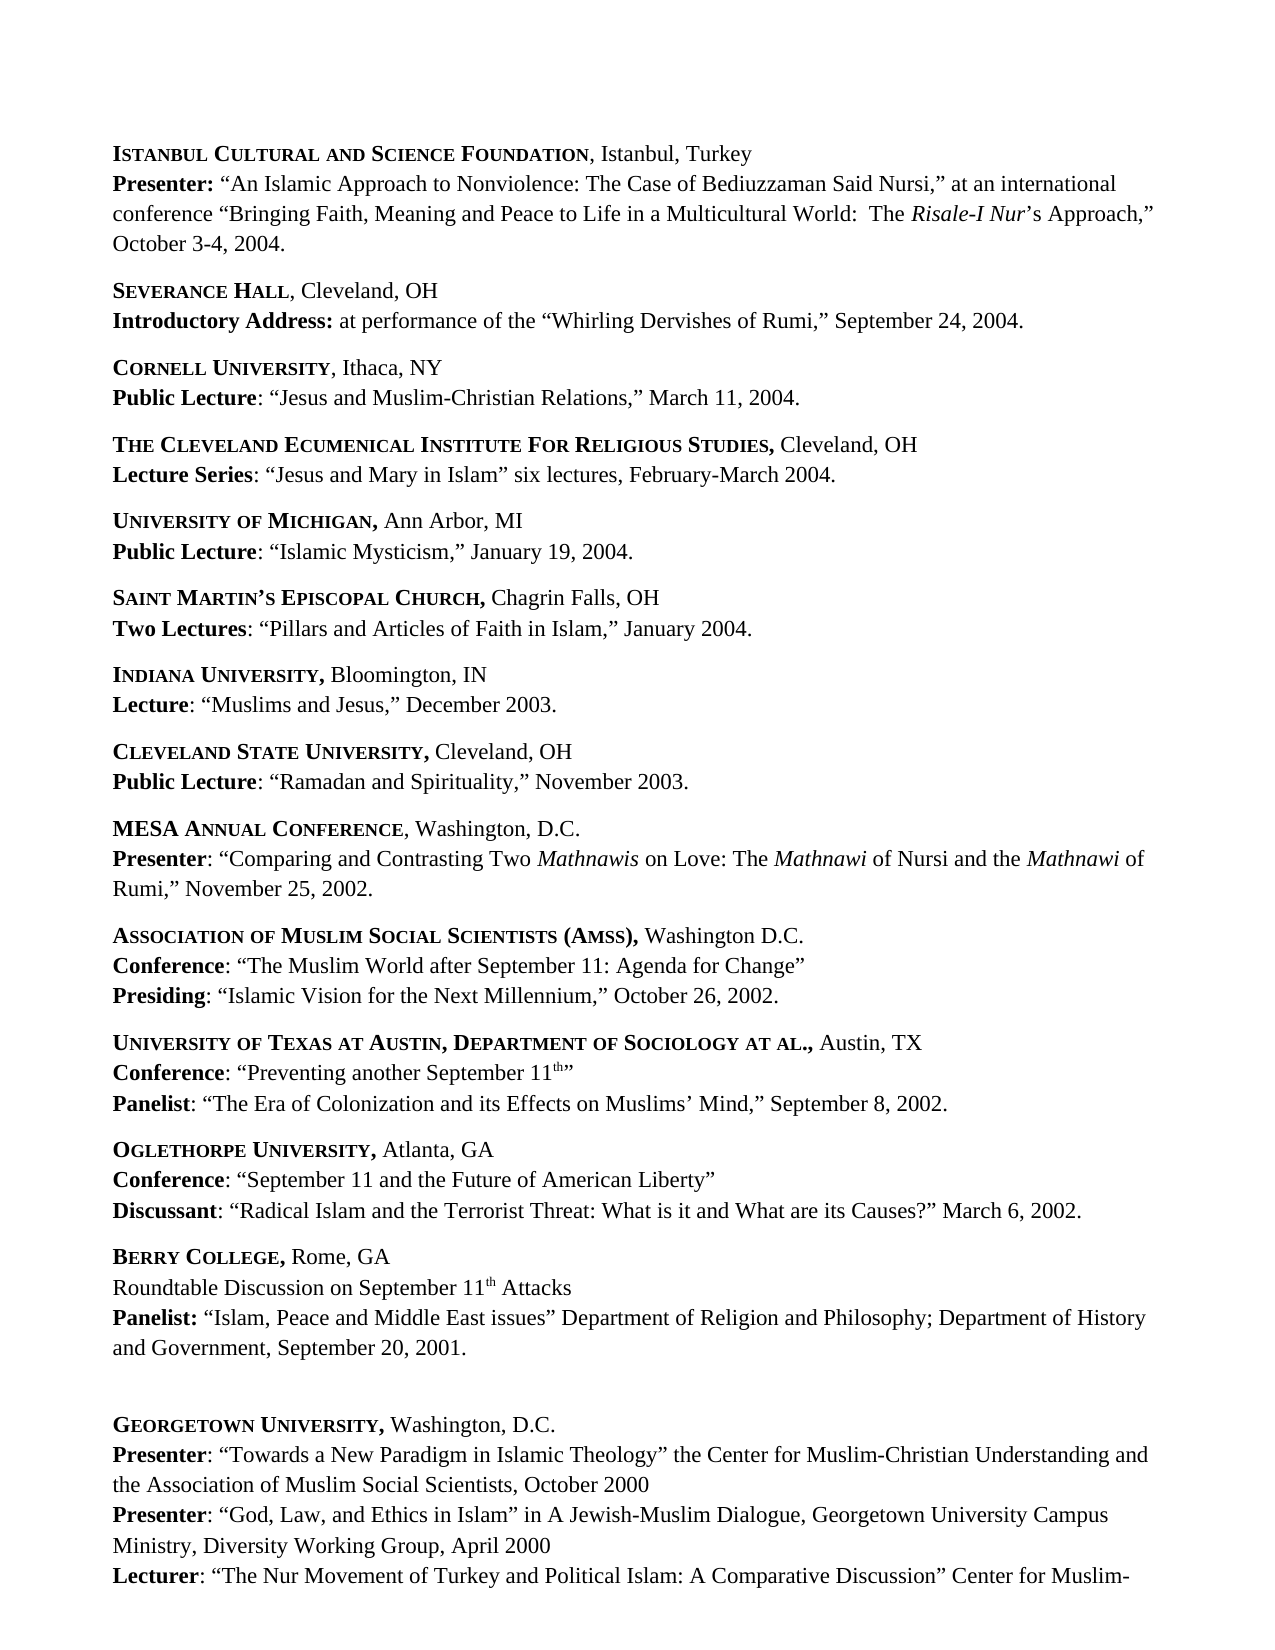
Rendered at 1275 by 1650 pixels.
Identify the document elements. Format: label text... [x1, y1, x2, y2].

text Lecture Series: “Jesus and Mary in Islam” six lectures, February-March 2004. [112, 461, 1177, 487]
text Presenter: “God, Law, and Ethics in Islam” in A Jewish-Muslim Dialogue, Georgetown University Campus Ministry, Diversity Working Group, April 2000 [112, 1501, 1177, 1558]
text Presenter: “An Islamic Approach to Nonviolence: The Case of Bediuzzaman Said Nursi,” at an international conference “Bringing Faith, Meaning and Peace to Life in a Multicultural World: The Risale-I Nur’s Approach,” October 3-4, 2004. [112, 170, 1177, 257]
text Roundtable Discussion on September 11th Attacks [112, 1273, 1177, 1300]
text Association of Muslim Social Scientists (Amss), Washington D.C. [112, 922, 1177, 948]
text Saint Martin’s Episcopal Church, Chagrin Falls, OH [112, 584, 1177, 611]
text The Cleveland Ecumenical Institute For Religious Studies, Cleveland, OH [112, 431, 1177, 457]
text Conference: “Preventing another September 11th” [112, 1059, 1177, 1086]
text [112, 1562, 1177, 1588]
text Presenter: “Towards a New Paradigm in Islamic Theology” the Center for Muslim-Christian Understanding and the Association of Muslim Social Scientists, October 2000 [112, 1441, 1177, 1498]
text Public Lecture: “Ramadan and Spirituality,” November 2003. [112, 768, 1177, 795]
text Cornell University, Ithaca, NY [112, 354, 1177, 380]
text Panelist: “Islam, Peace and Middle East issues” Department of Religion and Philosophy; Department of History and Government, September 20, 2001. [112, 1304, 1177, 1360]
text University of Michigan, Ann Arbor, MI [112, 507, 1177, 534]
text Istanbul Cultural and Science Foundation, Istanbul, Turkey [112, 139, 1177, 166]
text Severance Hall, Cleveland, OH [112, 277, 1177, 303]
text Lecture: “Muslims and Jesus,” December 2003. [112, 691, 1177, 718]
text Georgetown University, Washington, D.C. [112, 1411, 1177, 1437]
text Berry College, Rome, GA [112, 1243, 1177, 1270]
text Indiana University, Bloomington, IN [112, 661, 1177, 688]
text Two Lectures: “Pillars and Articles of Faith in Islam,” January 2004. [112, 614, 1177, 641]
text Conference: “September 11 and the Future of American Liberty” [112, 1166, 1177, 1193]
text Cleveland State University, Cleveland, OH [112, 738, 1177, 764]
text Presenter: “Comparing and Contrasting Two Mathnawis on Love: The Mathnawi of Nursi and the Mathnawi of Rumi,” November 25, 2002. [112, 845, 1177, 902]
text Oglethorpe University, Atlanta, GA [112, 1136, 1177, 1163]
text University of Texas at Austin, Department of Sociology at al., Austin, TX [112, 1029, 1177, 1056]
text Public Lecture: “Jesus and Muslim-Christian Relations,” March 11, 2004. [112, 384, 1177, 410]
text Panelist: “The Era of Colonization and its Effects on Muslims’ Mind,” September 8, 2002. [112, 1089, 1177, 1116]
text Introductory Address: at performance of the “Whirling Dervishes of Rumi,” September 24, 2004. [112, 307, 1177, 333]
text Presiding: “Islamic Vision for the Next Millennium,” October 26, 2002. [112, 982, 1177, 1009]
text MESA Annual Conference, Washington, D.C. [112, 815, 1177, 841]
text Public Lecture: “Islamic Mysticism,” January 19, 2004. [112, 538, 1177, 564]
text Discussant: “Radical Islam and the Terrorist Threat: What is it and What are its Causes?” March 6, 2002. [112, 1197, 1177, 1223]
text Conference: “The Muslim World after September 11: Agenda for Change” [112, 952, 1177, 979]
